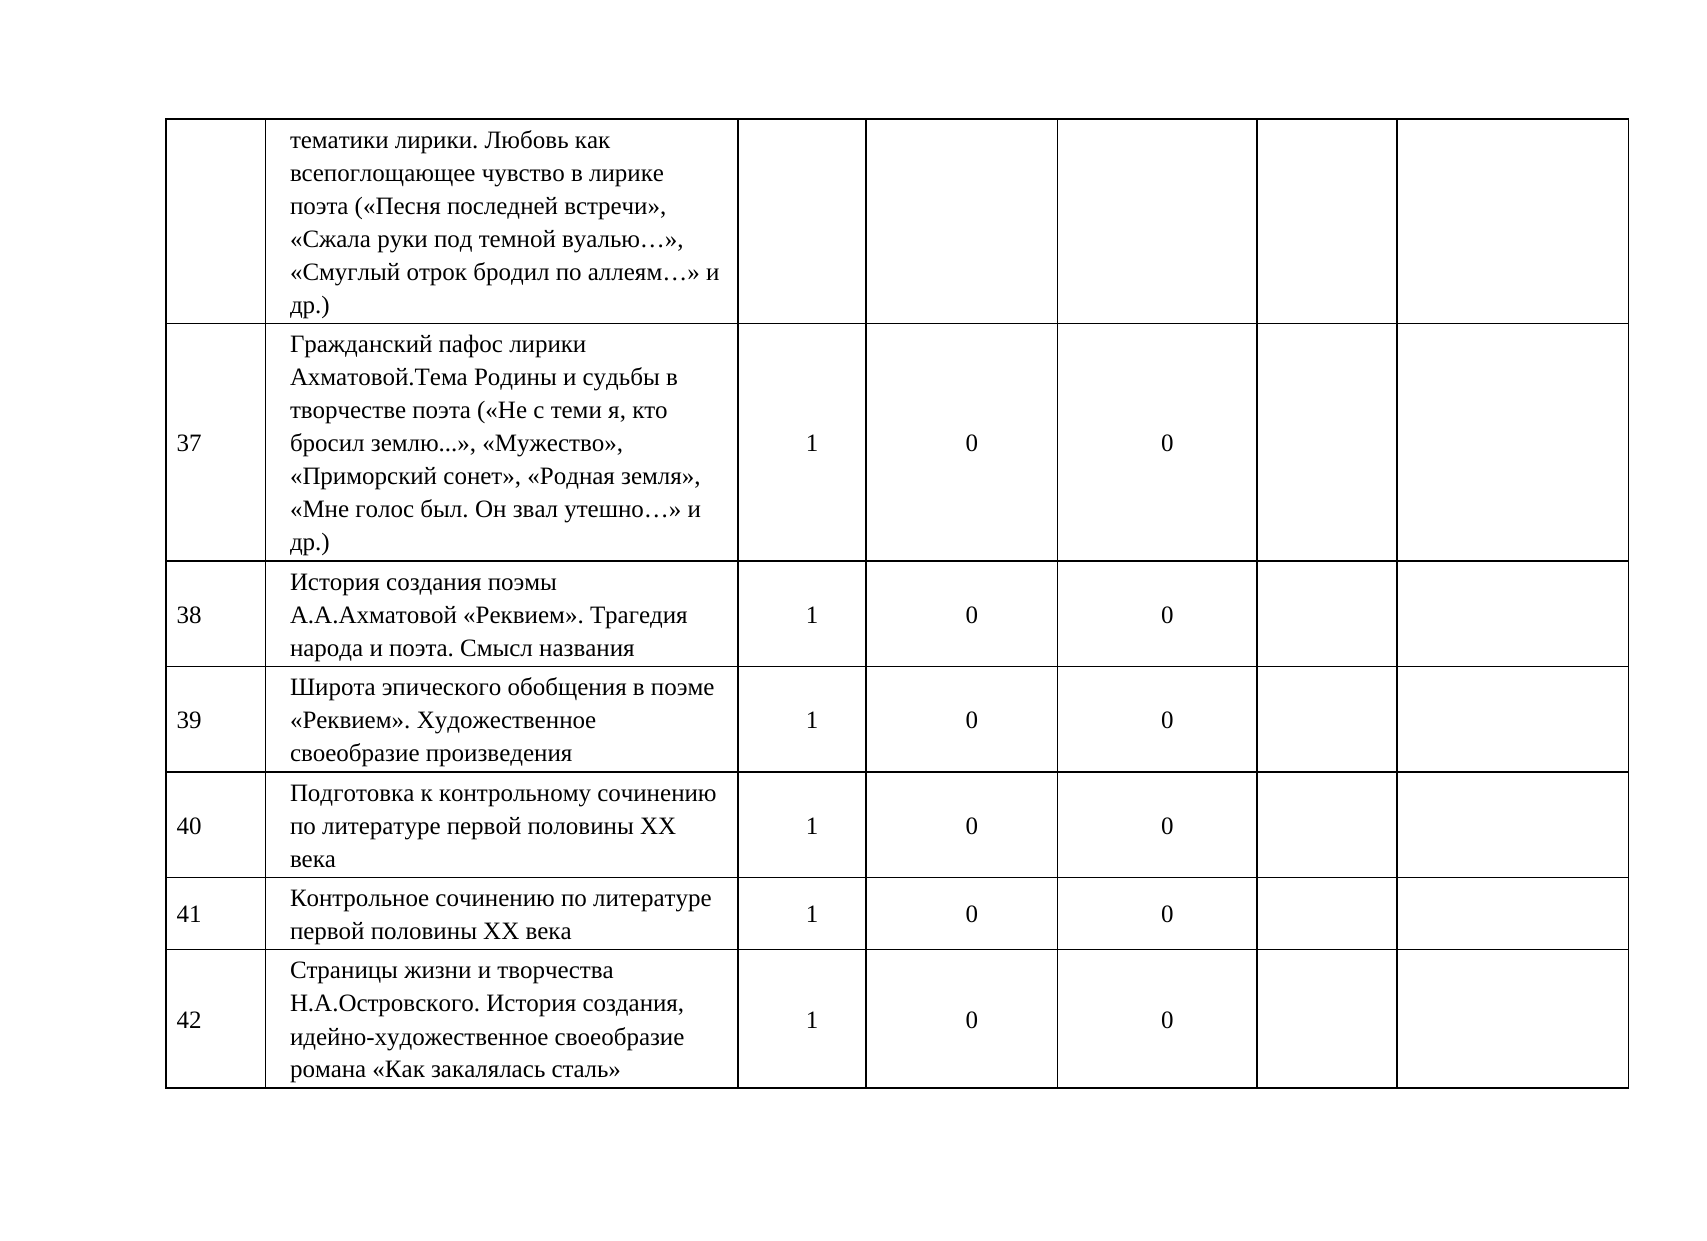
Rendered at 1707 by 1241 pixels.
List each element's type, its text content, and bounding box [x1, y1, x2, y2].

table_cell 0 [1058, 324, 1256, 560]
table_cell [1398, 562, 1628, 666]
table_cell 41 [167, 878, 265, 949]
table_cell 36 [167, 120, 265, 323]
table_cell Контрольное сочинению по литературе первой половины ХХ века [266, 878, 737, 949]
table_cell 38 [167, 562, 265, 666]
table_cell 37 [167, 324, 265, 560]
table_cell 1 [739, 324, 865, 560]
table_cell [1258, 878, 1396, 949]
table_cell 0 [1058, 120, 1256, 323]
table_cell 0 [1058, 667, 1256, 771]
table_cell 0 [1058, 878, 1256, 949]
table_cell 0 [867, 562, 1057, 666]
table_cell 0 [1058, 950, 1256, 1087]
table_cell [1398, 950, 1628, 1087]
table_cell 40 [167, 773, 265, 876]
table_cell 0 [867, 773, 1057, 876]
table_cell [266, 120, 737, 323]
table_cell 42 [167, 950, 265, 1087]
table_cell Гражданский пафос лирики Ахматовой.Тема Родины и судьбы в творчестве поэта («Не с теми я, кто бросил землю...», «Мужество», «Приморский сонет», «Родная земля», «Мне голос был. Он звал утешно…» и др.) [266, 324, 737, 560]
table_cell Подготовка к контрольному сочинению по литературе первой половины ХХ века [266, 773, 737, 876]
table_cell 0 [867, 950, 1057, 1087]
table_cell 0 [1058, 562, 1256, 666]
table_cell [1258, 324, 1396, 560]
table_cell [1258, 773, 1396, 876]
table_cell 1 [739, 562, 865, 666]
table_cell 1 [739, 773, 865, 876]
table_cell 0 [867, 120, 1057, 323]
table_cell 0 [867, 324, 1057, 560]
table_cell [1258, 667, 1396, 771]
table_cell [1398, 324, 1628, 560]
table_cell 0 [867, 667, 1057, 771]
table_cell 0 [1058, 773, 1256, 876]
table_cell 1 [739, 950, 865, 1087]
table_cell 39 [167, 667, 265, 771]
table_cell 1 [739, 120, 865, 323]
table_cell [1398, 667, 1628, 771]
table_cell 1 [739, 878, 865, 949]
table_cell [1258, 950, 1396, 1087]
table_cell [1258, 562, 1396, 666]
table_cell [1398, 120, 1628, 323]
table_cell [1398, 878, 1628, 949]
table_cell История создания поэмы А.А.Ахматовой «Реквием». Трагедия народа и поэта. Смысл названия [266, 562, 737, 666]
table_cell 0 [867, 878, 1057, 949]
table_cell 1 [739, 667, 865, 771]
table_cell [1258, 120, 1396, 323]
table_cell [1398, 773, 1628, 876]
table_cell Страницы жизни и творчества Н.А.Островского. История создания, идейно-художественное своеобразие романа «Как закалялась сталь» [266, 950, 737, 1087]
table_cell Широта эпического обобщения в поэме «Реквием». Художественное своеобразие произведения [266, 667, 737, 771]
